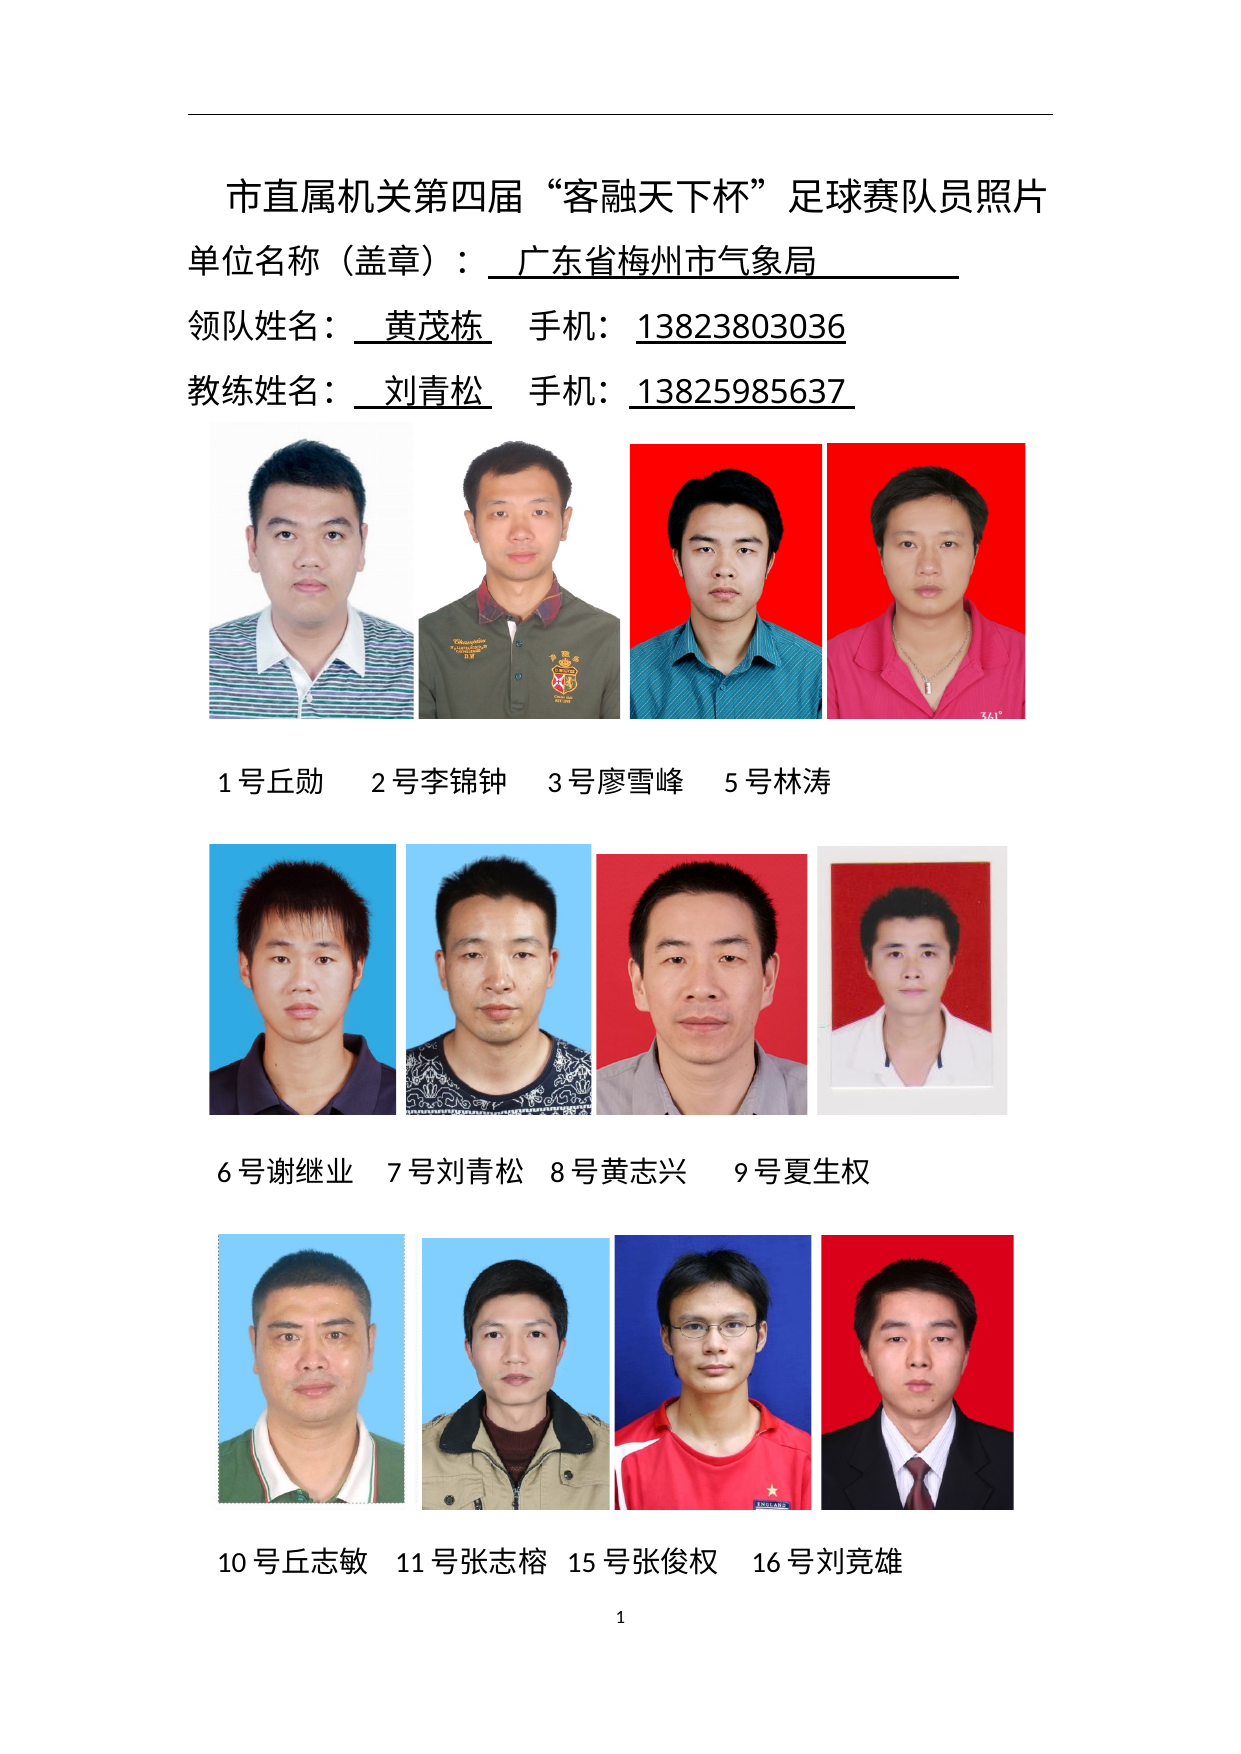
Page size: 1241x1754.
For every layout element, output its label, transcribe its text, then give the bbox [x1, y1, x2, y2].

picture [596, 854, 808, 1115]
picture [418, 425, 621, 719]
picture [209, 1234, 418, 1510]
picture [827, 443, 1026, 719]
picture [614, 1235, 812, 1510]
picture [209, 844, 397, 1115]
picture [817, 846, 1008, 1115]
picture [629, 444, 823, 719]
text 领队姓名： 黄茂栋 手机： 13823803036 [187, 292, 1053, 357]
picture [821, 1235, 1014, 1510]
text 教练姓名： 刘青松 手机： 13825985637 [187, 357, 1053, 422]
picture [209, 422, 414, 719]
text 1号丘勋 2号李锦钟 3号廖雪峰 5号林涛 [187, 747, 1053, 812]
text 6号谢继业 7号刘青松 8号黄志兴 9号夏生权 [187, 1137, 1053, 1202]
text 市直属机关第四届“客融天下杯”足球赛队员照片 [187, 162, 1053, 227]
picture [406, 844, 592, 1115]
text 10号丘志敏 11号张志榕 15号张俊权 16号刘竞雄 [187, 1527, 1053, 1592]
text 单位名称（盖章）： 广东省梅州市气象局 [187, 227, 1053, 292]
picture [422, 1238, 610, 1510]
